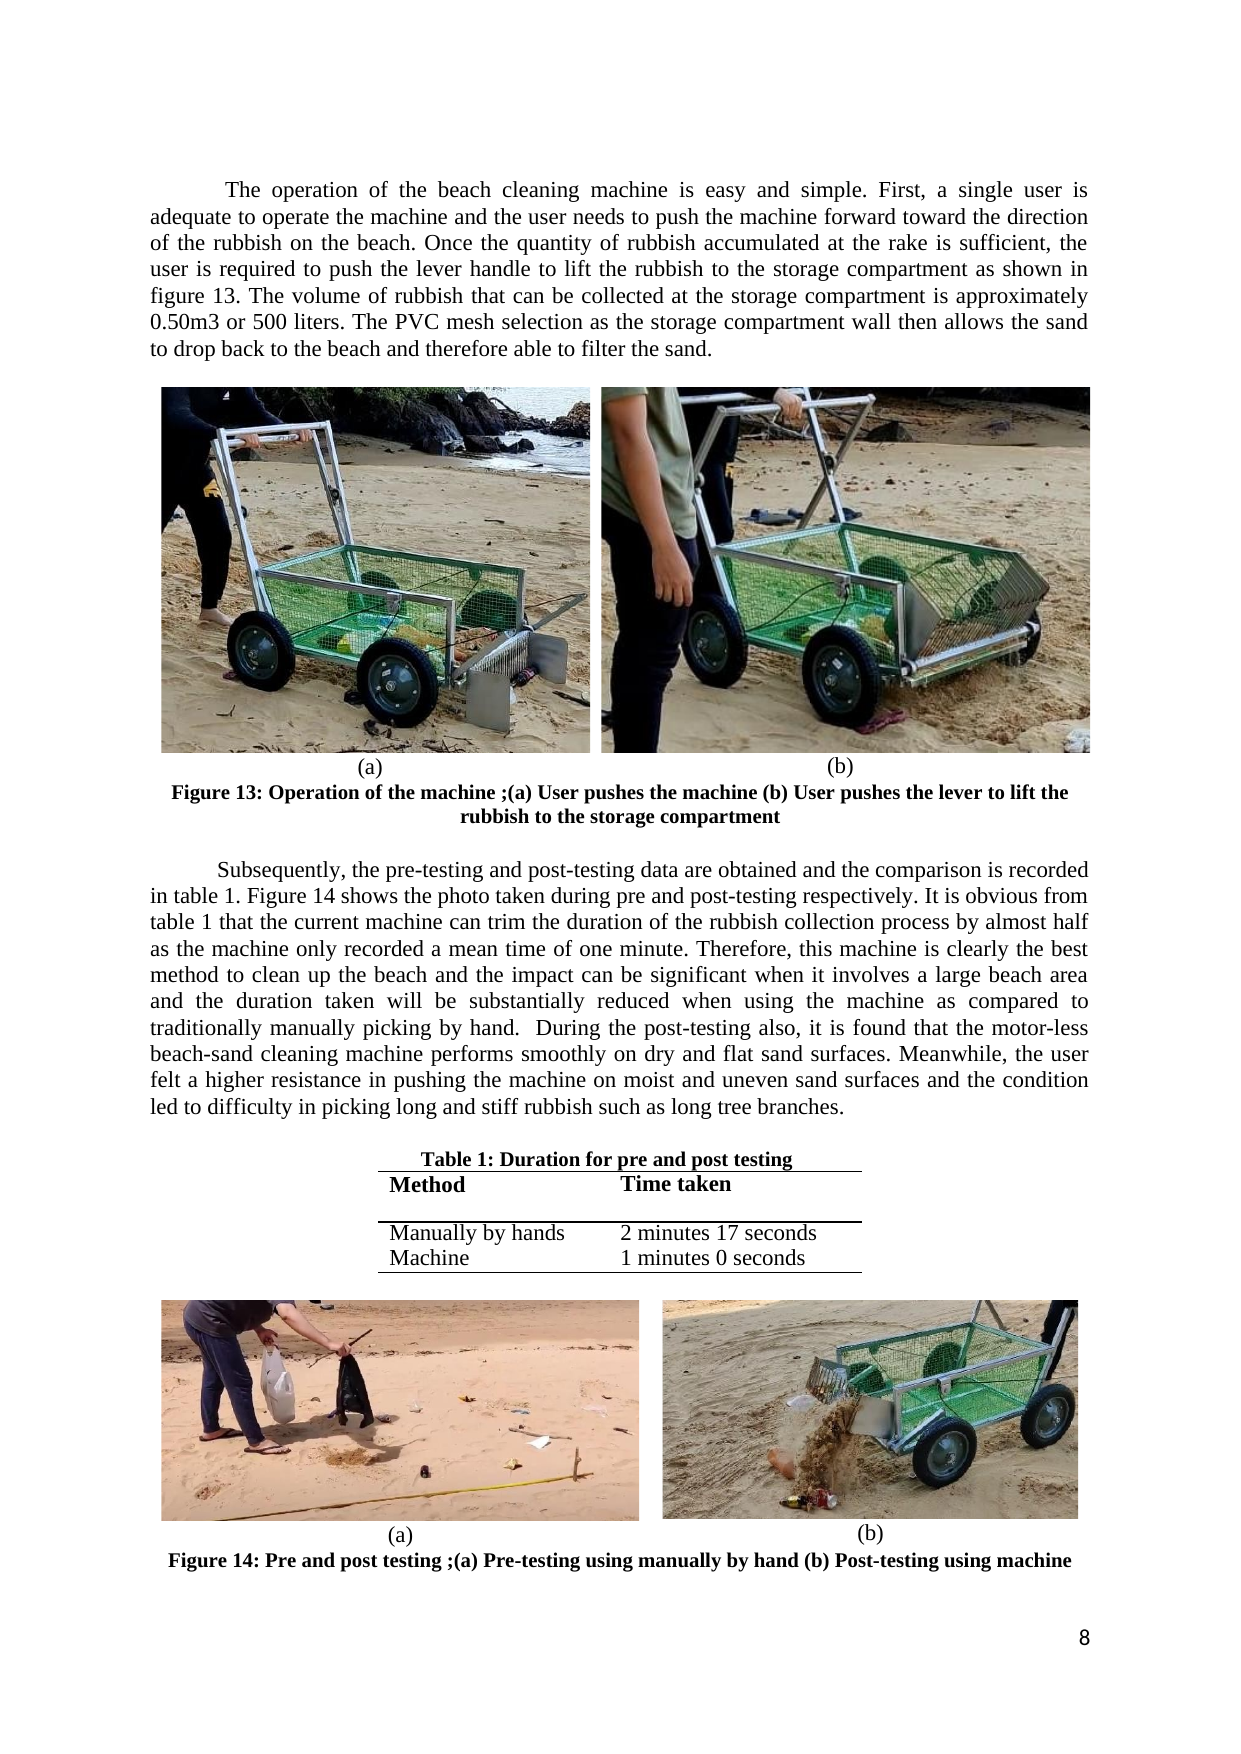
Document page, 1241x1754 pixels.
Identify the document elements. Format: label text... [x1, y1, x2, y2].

table_header (a) [150, 1300, 651, 1547]
text Figure 13: Operation of the machine ;(a) User pushes the machine (b) User pushes the lever to lift the rubbish to the storage compartment [150, 780, 1090, 828]
text Figure 14: Pre and post testing ;(a) Pre-testing using manually by hand (b) Post-testing using machine [150, 1548, 1090, 1572]
picture [662, 1300, 1079, 1519]
table_header (b) [651, 1300, 1090, 1547]
picture [601, 387, 1091, 753]
table_header (a) [150, 388, 590, 779]
picture [161, 387, 591, 753]
table_header (b) [590, 388, 1090, 779]
text Table 1: Duration for pre and post testing [217, 1147, 996, 1171]
table_cell 1 minutes 0 seconds [609, 1246, 862, 1272]
picture [161, 1300, 640, 1521]
text Subsequently, the pre-testing and post-testing data are obtained and the comparison is recorded in table 1. Figure 14 shows the photo taken during pre and post-testing respectively. It is obvious from table 1 that the current machine can trim the duration of the rubbish collection process by almost half as the machine only recorded a mean time of one minute. Therefore, this machine is clearly the best method to clean up the beach and the impact can be significant when it involves a large beach area and the duration taken will be substantially reduced when using the machine as compared to traditionally manually picking by hand. During the post-testing also, it is found that the motor-less beach-sand cleaning machine performs smoothly on dry and flat sand surfaces. Meanwhile, the user felt a higher resistance in pushing the machine on moist and uneven sand surfaces and the condition led to difficulty in picking long and stiff rubbish such as long tree branches. [150, 856, 1090, 1119]
table_header Method [378, 1172, 609, 1221]
table_cell Machine [378, 1246, 609, 1272]
table_cell Manually by hands [378, 1223, 609, 1246]
table_header Time taken [609, 1172, 862, 1221]
text The operation of the beach cleaning machine is easy and simple. First, a single user is adequate to operate the machine and the user needs to push the machine forward toward the direction of the rubbish on the beach. Once the quantity of rubbish accumulated at the rake is sufficient, the user is required to push the lever handle to lift the rubbish to the storage compartment as shown in figure 13. The volume of rubbish that can be collected at the storage compartment is approximately 0.50m3 or 500 liters. The PVC mesh selection as the storage compartment wall then allows the sand to drop back to the beach and therefore able to filter the sand. [150, 176, 1090, 361]
table_cell 2 minutes 17 seconds [609, 1223, 862, 1246]
